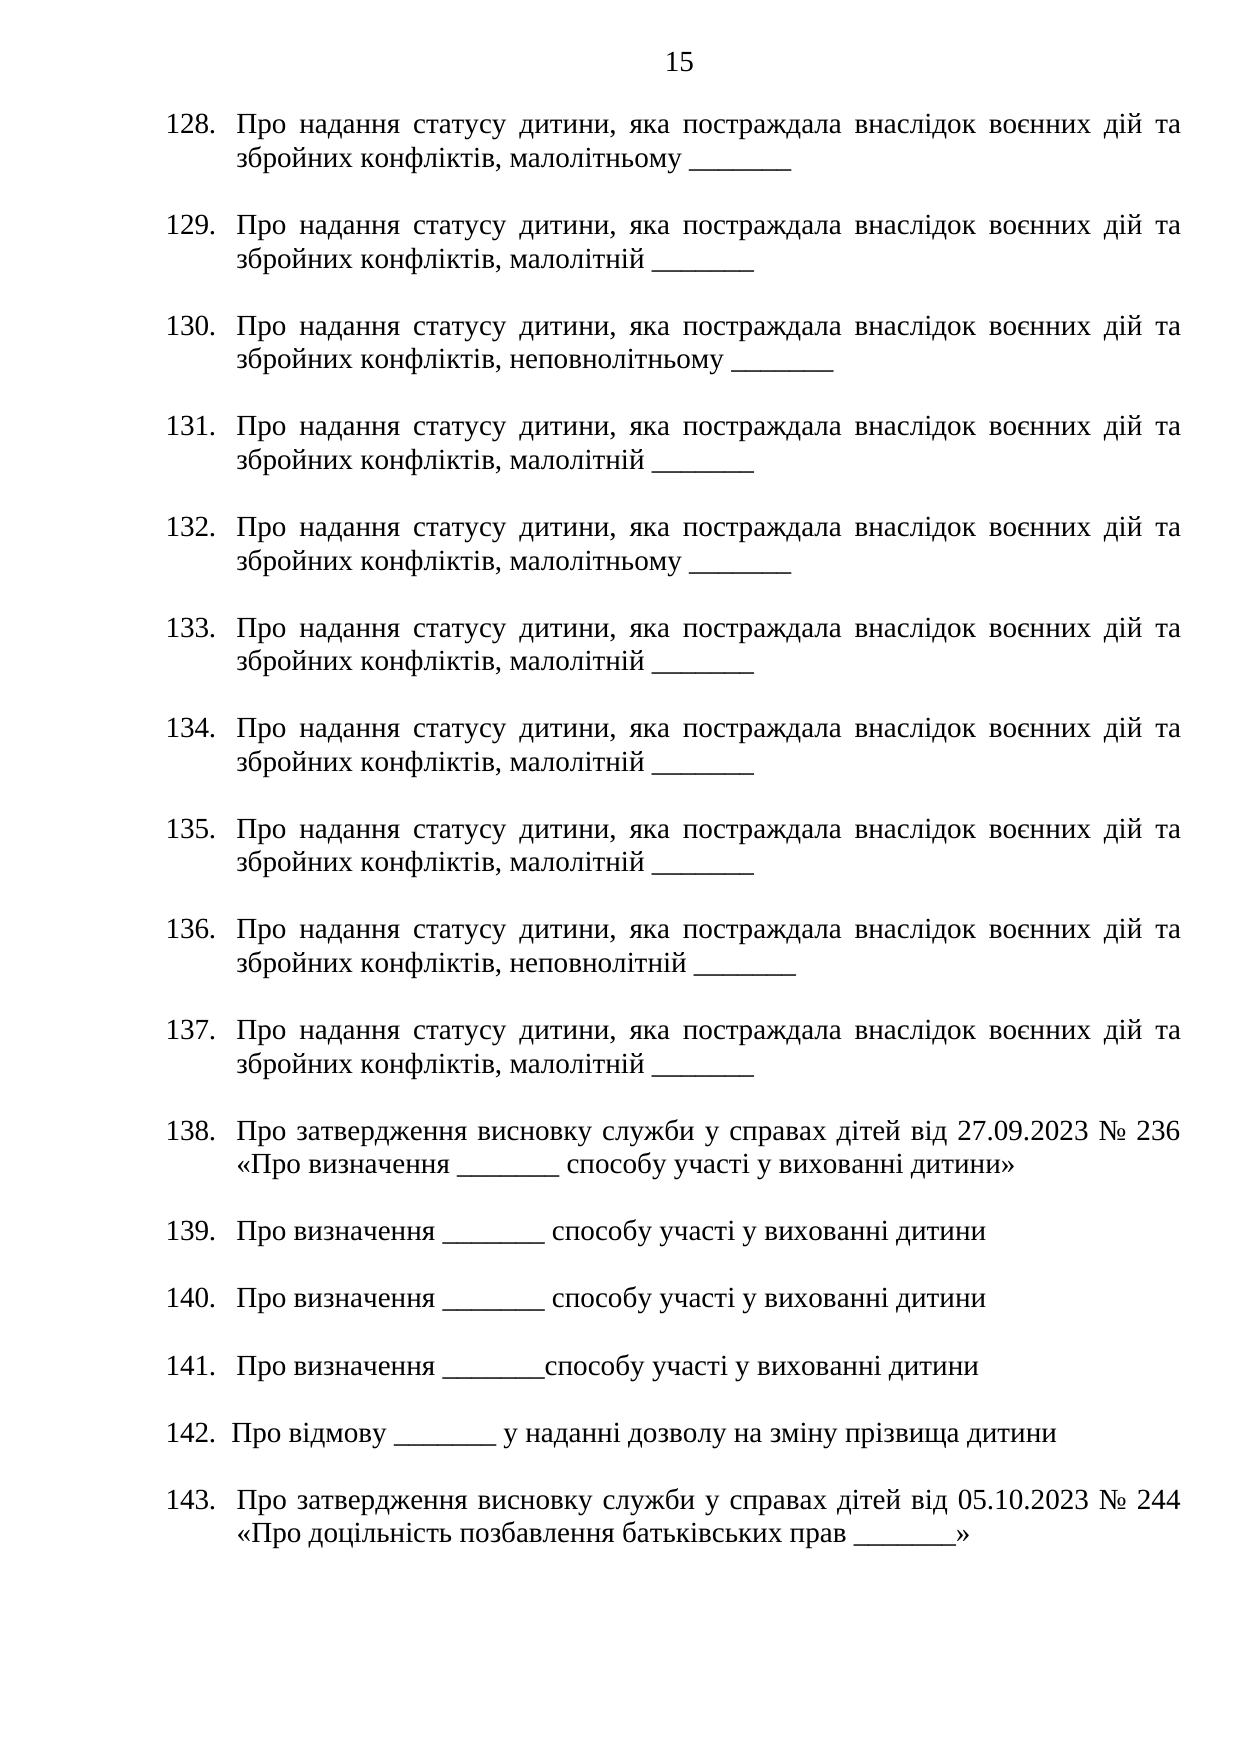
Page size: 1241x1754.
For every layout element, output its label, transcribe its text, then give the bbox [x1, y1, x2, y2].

table_cell [165, 1482, 231, 1582]
table_cell [165, 710, 231, 811]
table_cell [165, 610, 231, 710]
table_cell Про затвердження висновку служби у справах дітей від 27.09.2023 № 236 «Про визначення _______ способу участі у вихованні дитини» [231, 1113, 1196, 1213]
table_cell [165, 811, 231, 912]
table_cell Про надання статусу дитини, яка постраждала внаслідок воєнних дій та збройних конфліктів, малолітній _______ [231, 207, 1196, 308]
table_cell [165, 1415, 231, 1482]
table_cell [231, 107, 1196, 207]
table_cell Про відмову _______ у наданні дозволу на зміну прізвища дитини [231, 1415, 1196, 1482]
table_cell Про надання статусу дитини, яка постраждала внаслідок воєнних дій та збройних конфліктів, малолітній _______ [231, 811, 1196, 912]
table_cell Про визначення _______ способу участі у вихованні дитини [231, 1281, 1196, 1348]
table_cell Про затвердження висновку служби у справах дітей від 05.10.2023 № 244 «Про доцільність позбавлення батьківських прав _______» [231, 1482, 1196, 1582]
table_cell [165, 1348, 231, 1415]
table_cell [165, 1214, 231, 1281]
table_cell [165, 1281, 231, 1348]
table_cell [165, 509, 231, 610]
table_cell [165, 207, 231, 308]
table_cell Про визначення _______ способу участі у вихованні дитини [231, 1214, 1196, 1281]
table_cell Про визначення _______способу участі у вихованні дитини [231, 1348, 1196, 1415]
table_cell [165, 409, 231, 509]
table_cell Про надання статусу дитини, яка постраждала внаслідок воєнних дій та збройних конфліктів, малолітній _______ [231, 1012, 1196, 1113]
table_cell Про надання статусу дитини, яка постраждала внаслідок воєнних дій та збройних конфліктів, малолітній _______ [231, 610, 1196, 710]
table_cell Про надання статусу дитини, яка постраждала внаслідок воєнних дій та збройних конфліктів, неповнолітній _______ [231, 912, 1196, 1012]
table_cell [165, 912, 231, 1012]
table_cell [165, 1113, 231, 1213]
table_cell Про надання статусу дитини, яка постраждала внаслідок воєнних дій та збройних конфліктів, малолітньому _______ [231, 509, 1196, 610]
table_cell Про надання статусу дитини, яка постраждала внаслідок воєнних дій та збройних конфліктів, малолітній _______ [231, 710, 1196, 811]
table_cell Про надання статусу дитини, яка постраждала внаслідок воєнних дій та збройних конфліктів, малолітній _______ [231, 409, 1196, 509]
table_cell [165, 1012, 231, 1113]
table_cell [165, 308, 231, 408]
table_cell [165, 107, 231, 207]
table_cell Про надання статусу дитини, яка постраждала внаслідок воєнних дій та збройних конфліктів, неповнолітньому _______ [231, 308, 1196, 408]
